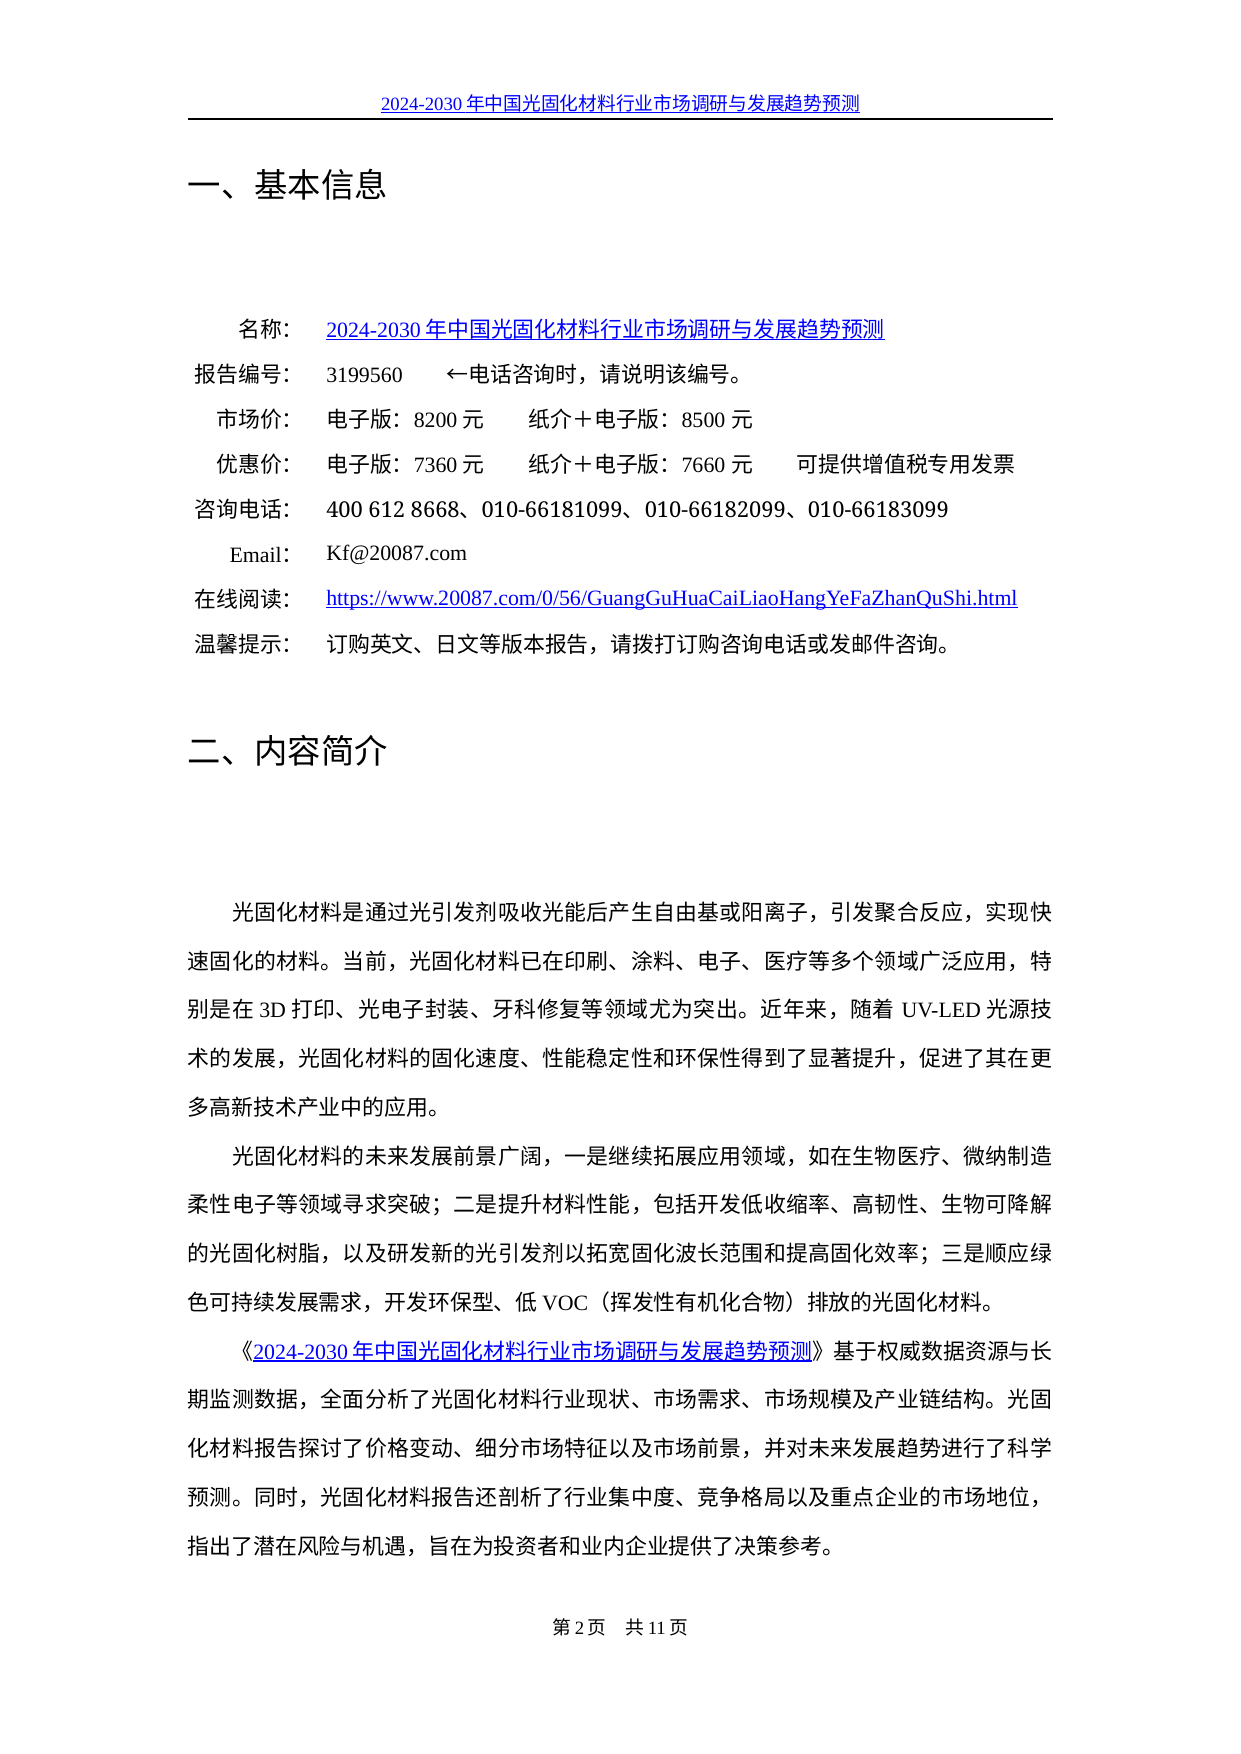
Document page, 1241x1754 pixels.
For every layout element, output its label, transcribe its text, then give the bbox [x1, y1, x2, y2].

table_cell 咨询电话： [167, 492, 315, 537]
table_cell 电子版：8200 元 纸介＋电子版：8500 元 [315, 402, 1073, 447]
table_header 名称： [167, 312, 315, 357]
table_header 2024-2030年中国光固化材料行业市场调研与发展趋势预测 [315, 312, 1073, 357]
table_cell 3199560 ←电话咨询时，请说明该编号。 [315, 357, 1073, 402]
table_cell 市场价： [167, 402, 315, 447]
table_cell Email： [167, 537, 315, 582]
table_cell [315, 582, 1073, 627]
table_cell 400 612 8668、010-66181099、010-66182099、010-66183099 [315, 492, 1073, 537]
table_cell 电子版：7360 元 纸介＋电子版：7660 元 可提供增值税专用发票 [315, 447, 1073, 492]
table_cell Kf@20087.com [315, 537, 1073, 582]
table_cell 报告编号： [167, 357, 315, 402]
title 一、基本信息 [187, 150, 1053, 215]
table_cell 温馨提示： [167, 627, 315, 672]
title 二、内容简介 [187, 717, 1053, 782]
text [187, 894, 1053, 1561]
table_cell 订购英文、日文等版本报告，请拨打订购咨询电话或发邮件咨询。 [315, 627, 1073, 672]
table_cell 在线阅读： [167, 582, 315, 627]
table_cell 优惠价： [167, 447, 315, 492]
